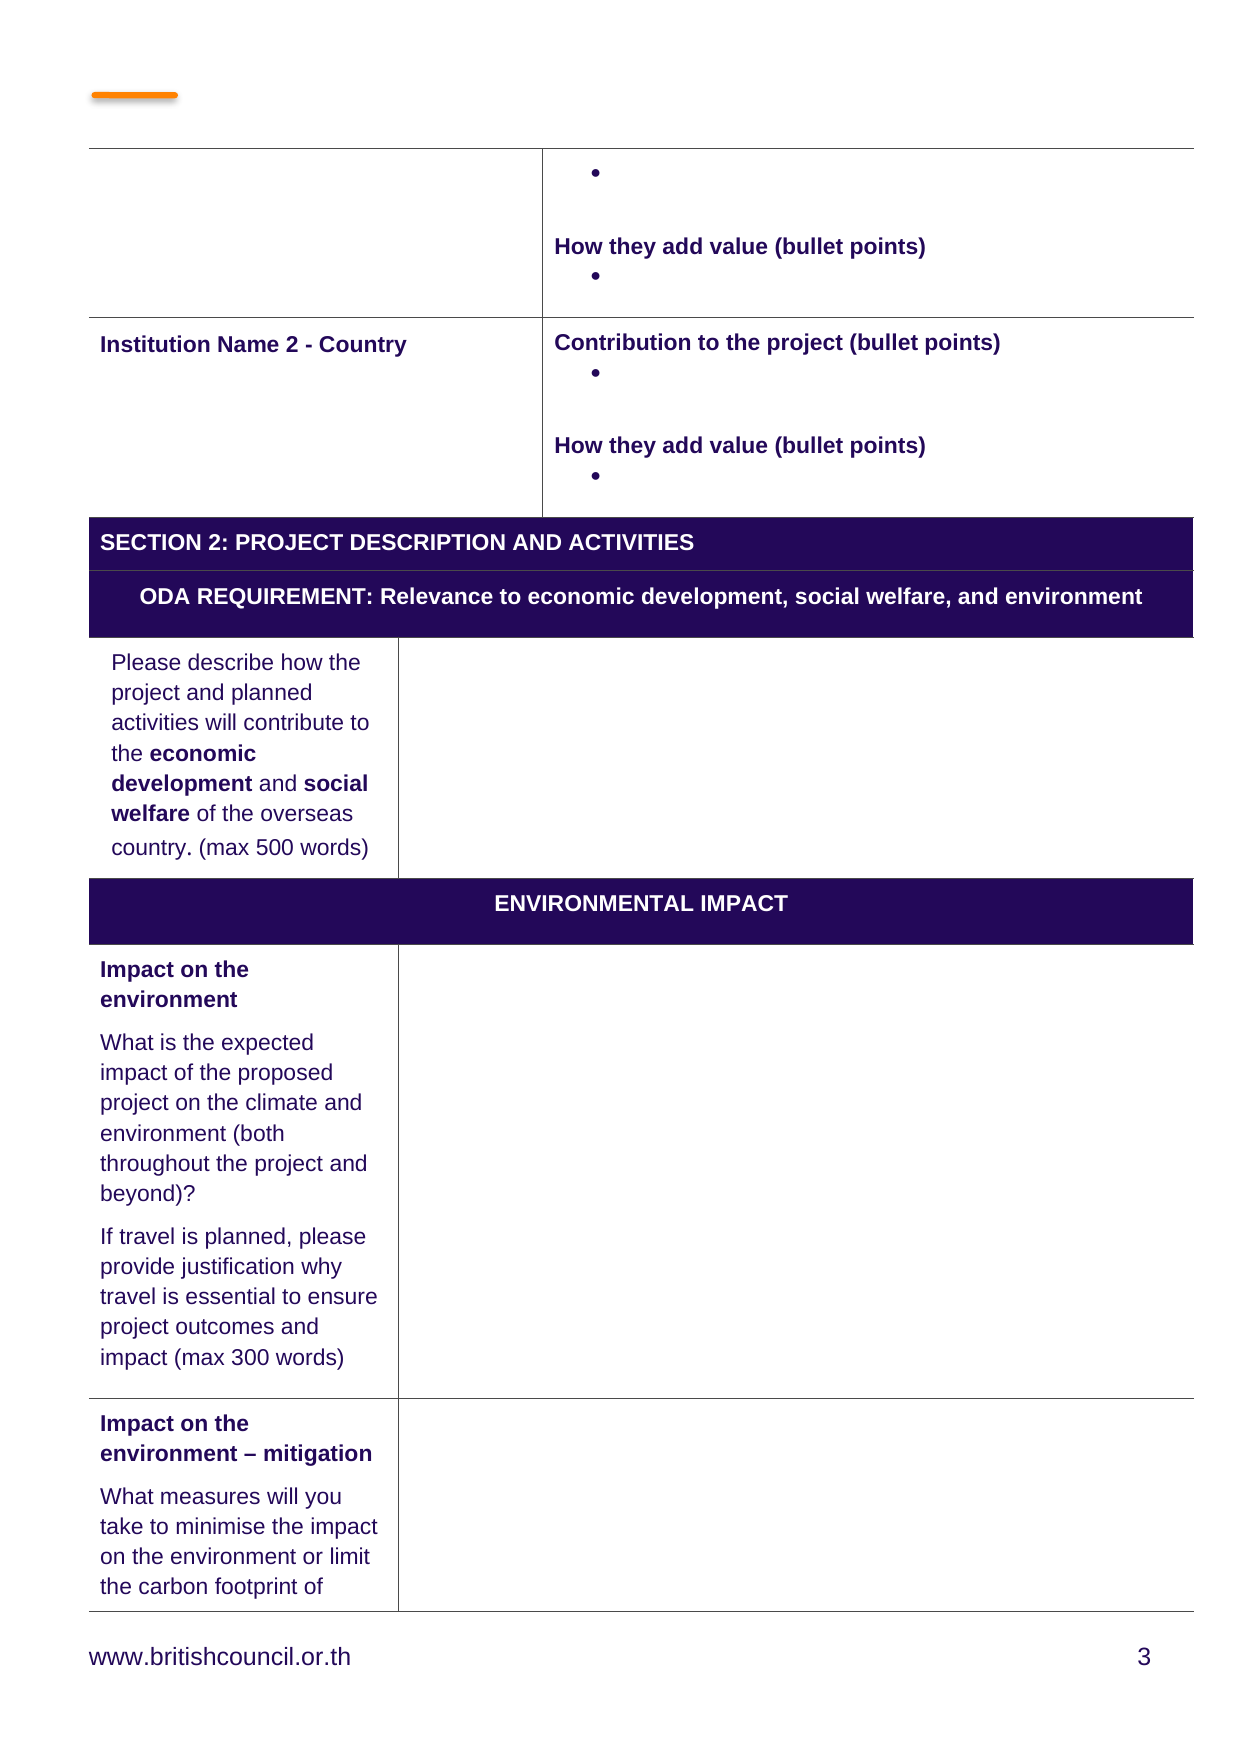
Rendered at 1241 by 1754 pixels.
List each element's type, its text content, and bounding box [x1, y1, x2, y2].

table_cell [543, 149, 1193, 317]
table_cell [399, 638, 1193, 877]
table_cell SECTION 2: PROJECT DESCRIPTION AND ACTIVITIES [89, 518, 1193, 570]
table_cell ENVIRONMENTAL IMPACT [89, 879, 1193, 944]
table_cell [89, 1399, 398, 1611]
table_cell Institution Name 2 - Country [89, 318, 542, 517]
table_cell ODA REQUIREMENT: Relevance to economic development, social welfare, and environment [89, 571, 1193, 637]
table_cell Please describe how the project and planned activities will contribute to the economic development and social welfare of the overseas country. (max 500 words) [89, 638, 398, 877]
table_cell Impact on the environment What is the expected impact of the proposed project on the climate and environment (both throughout the project and beyond)? If travel is planned, please provide justification why travel is essential to ensure project outcomes and impact (max 300 words) [89, 945, 398, 1397]
table_cell [399, 1399, 1193, 1611]
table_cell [89, 149, 542, 317]
table_cell [399, 945, 1193, 1397]
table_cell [543, 318, 1193, 517]
